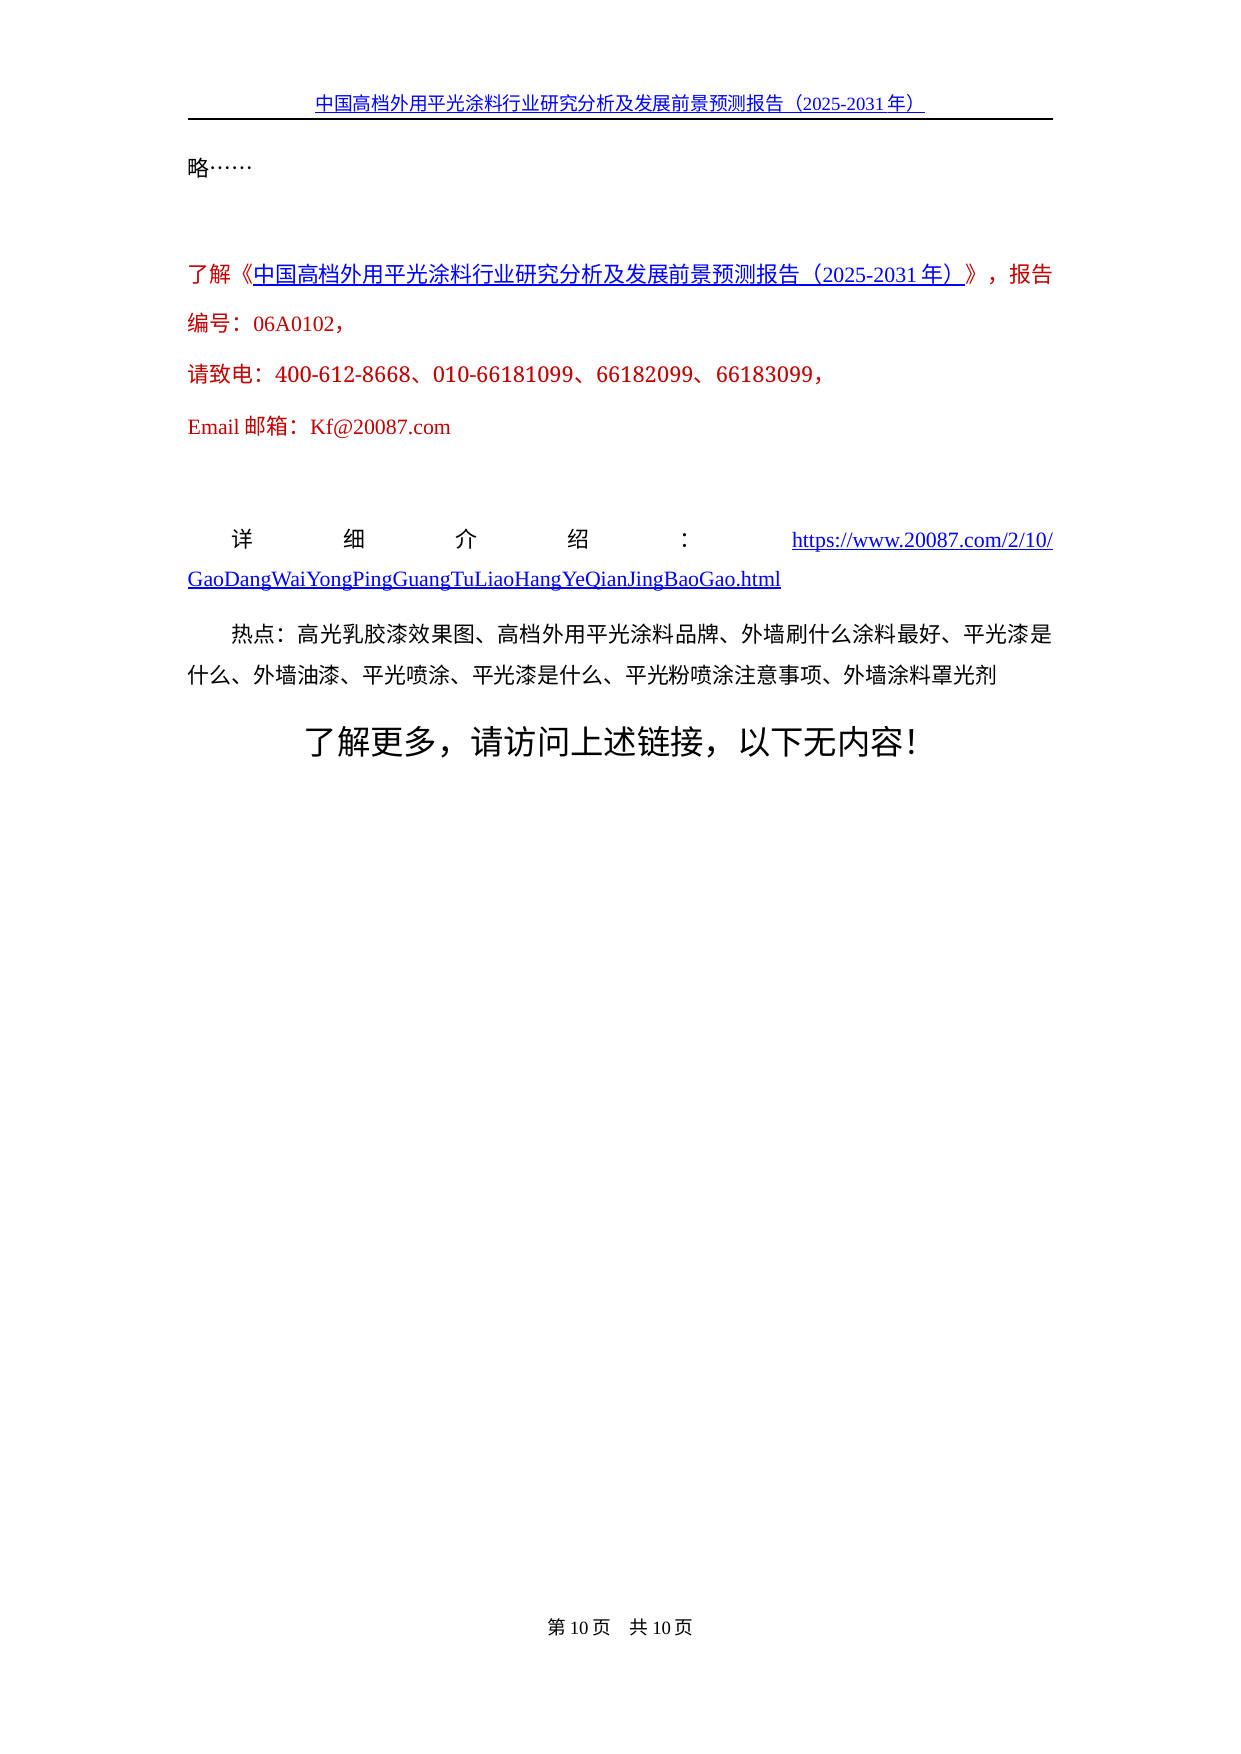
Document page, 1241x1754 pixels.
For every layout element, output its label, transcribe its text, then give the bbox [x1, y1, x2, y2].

text Email邮箱：Kf@20087.com [187, 408, 1053, 441]
text 请致电：400-612-8668、010-66181099、66182099、66183099， [187, 357, 1053, 389]
title 了解更多，请访问上述链接，以下无内容！ [187, 708, 1053, 773]
text 详细介绍：https://www.20087.com/2/10/GaoDangWaiYongPingGuangTuLiaoHangYeQianJingBaoGao.html [187, 521, 1053, 594]
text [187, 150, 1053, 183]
text 热点：高光乳胶漆效果图、高档外用平光涂料品牌、外墙刷什么涂料最好、平光漆是什么、外墙油漆、平光喷涂、平光漆是什么、平光粉喷涂注意事项、外墙涂料罩光剂 [187, 617, 1053, 690]
text 了解《中国高档外用平光涂料行业研究分析及发展前景预测报告（2025-2031年）》，报告编号：06A0102， [187, 257, 1053, 338]
